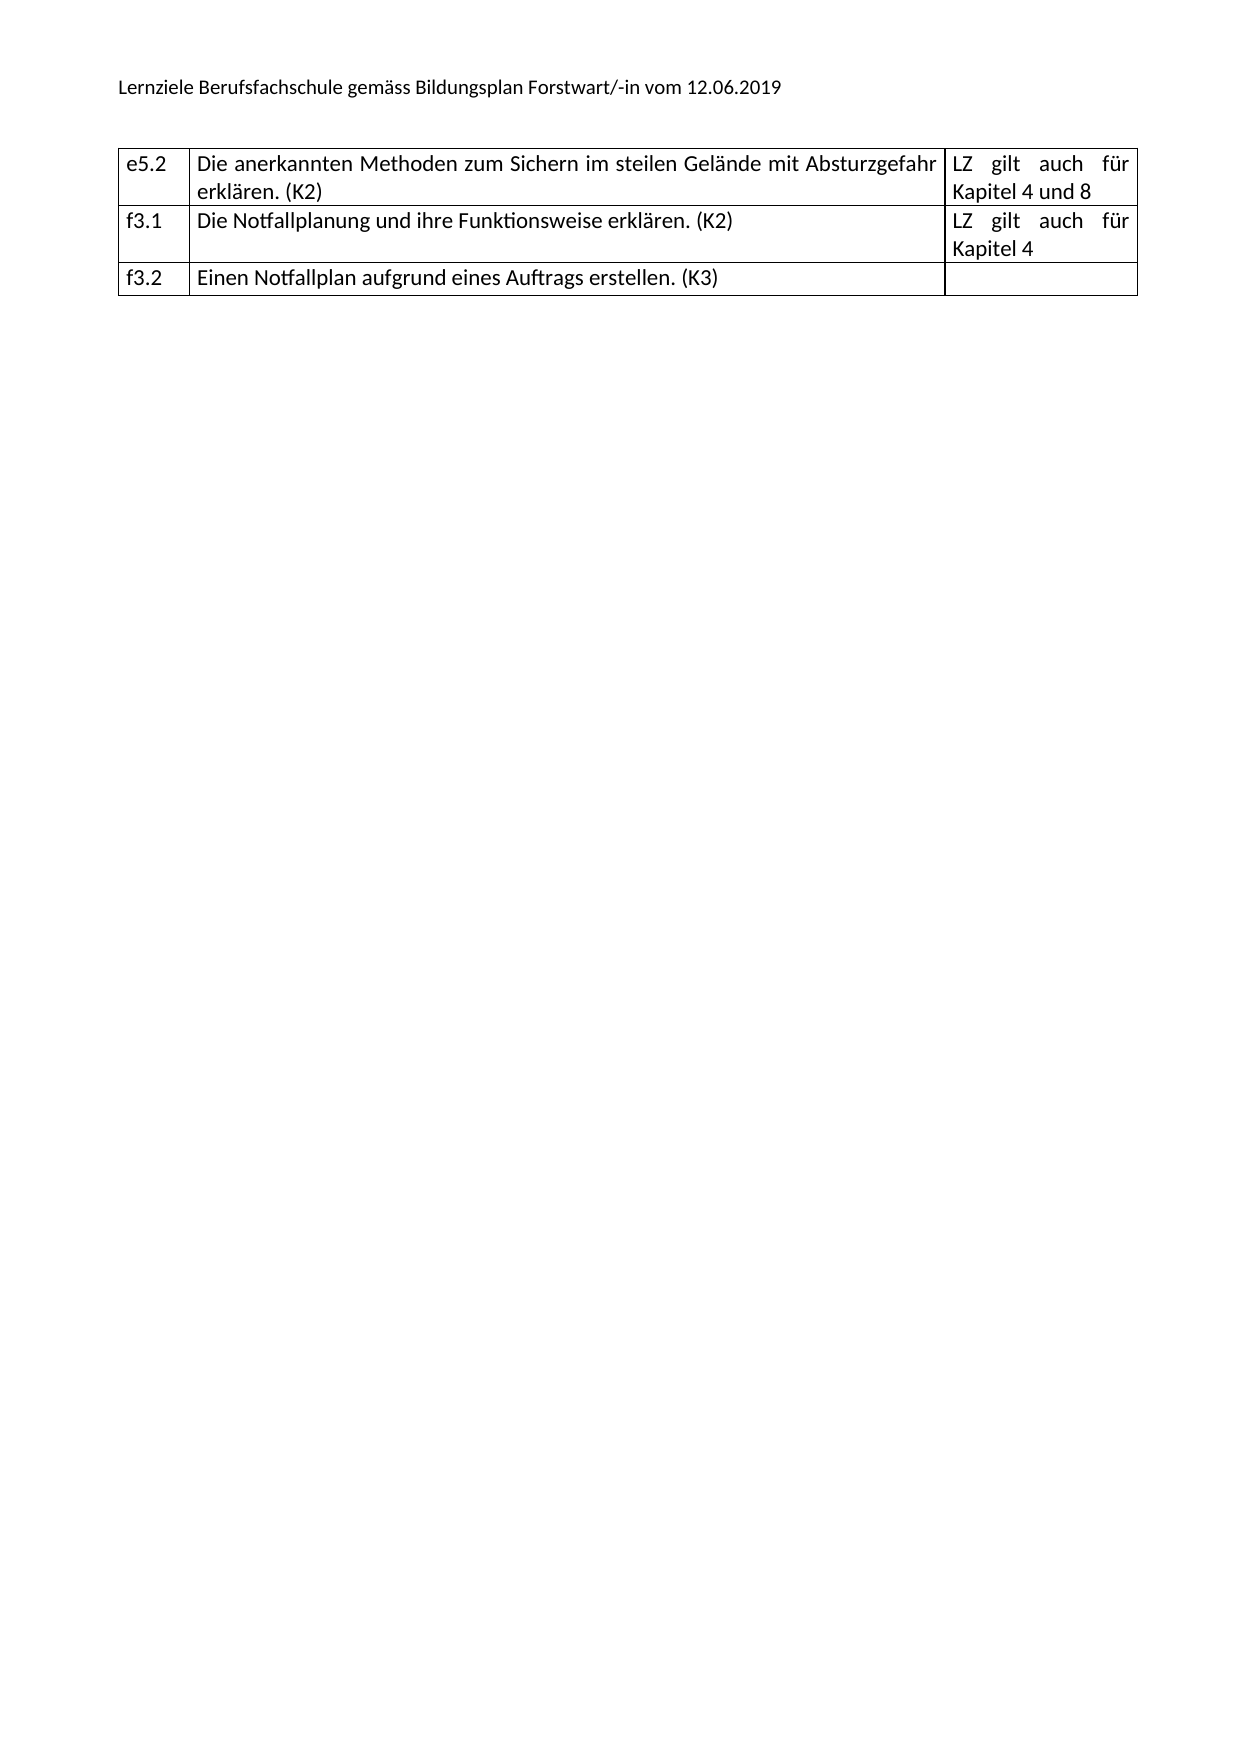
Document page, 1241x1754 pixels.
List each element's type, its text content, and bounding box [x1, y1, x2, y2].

table_cell f3.1 [119, 206, 189, 262]
table_cell e5.2 [119, 149, 189, 205]
table_cell Die anerkannten Methoden zum Sichern im steilen Gelände mit Absturzgefahr erklären. (K2) [190, 149, 944, 205]
table_cell [946, 263, 1137, 295]
table_cell Die Notfallplanung und ihre Funktionsweise erklären. (K2) [190, 206, 944, 262]
table_cell Einen Notfallplan aufgrund eines Auftrags erstellen. (K3) [190, 263, 944, 295]
table_cell LZ gilt auch für Kapitel 4 und 8 [946, 149, 1137, 205]
table_cell f3.2 [119, 263, 189, 295]
table_cell LZ gilt auch für Kapitel 4 [946, 206, 1137, 262]
